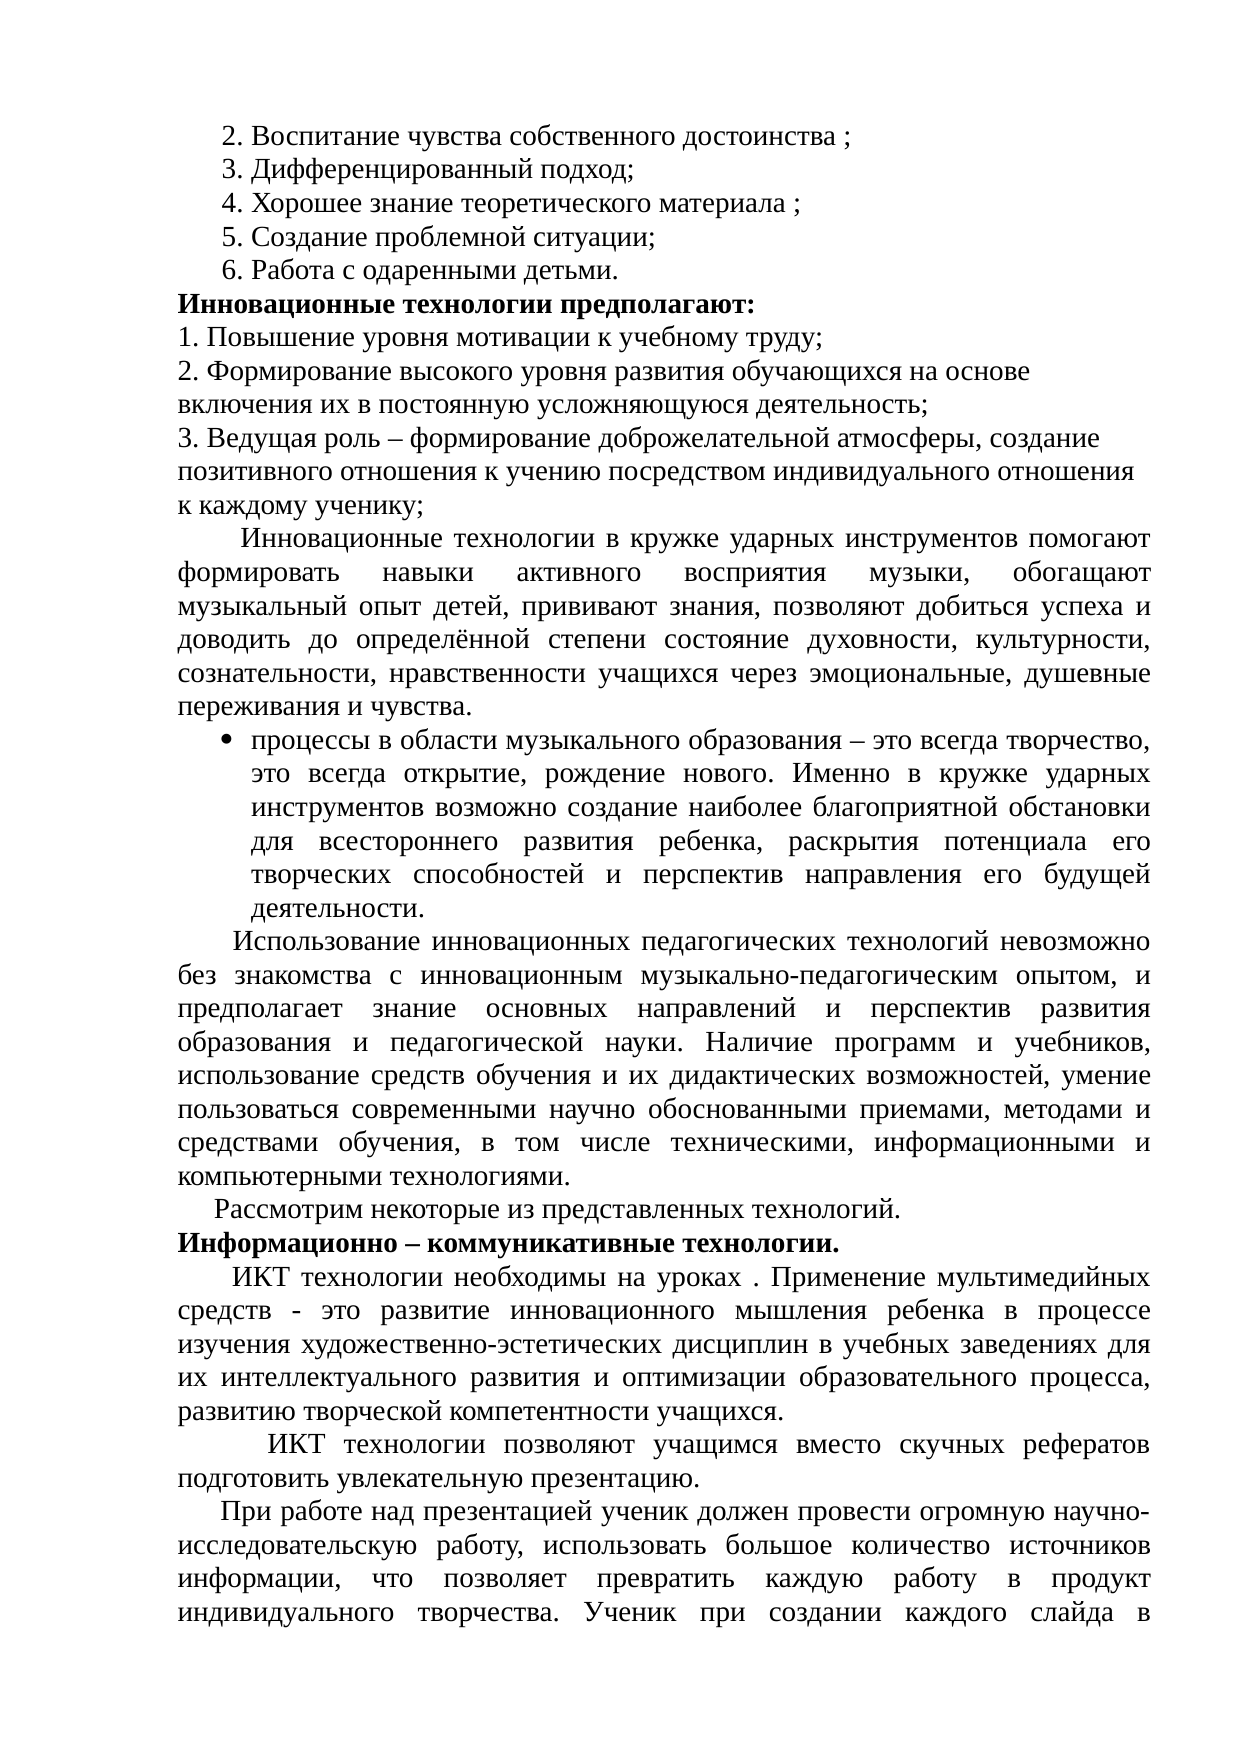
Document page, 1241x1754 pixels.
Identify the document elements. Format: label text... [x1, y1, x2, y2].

text Рассмотрим некоторые из представленных технологий. [177, 1192, 1152, 1225]
text Информационно – коммуникативные технологии. [177, 1225, 1152, 1259]
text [177, 1493, 1152, 1628]
text Инновационные технологии предполагают: 1. Повышение уровня мотивации к учебному труду; 2. Формирование высокого уровня развития обучающихся на основе включения их в постоянную усложняющуюся деятельность; 3. Ведущая роль – формирование доброжелательной атмосферы, создание позитивного отношения к учению посредством индивидуального отношения к каждому ученику; [177, 286, 1152, 521]
list Дифференцированный подход; [221, 152, 1152, 185]
text Использование инновационных педагогических технологий невозможно без знакомства с инновационным музыкально-педагогическим опытом, и предполагает знание основных направлений и перспектив развития образования и педагогической науки. Наличие программ и учебников, использование средств обучения и их дидактических возможностей, умение пользоваться современными научно обоснованными приемами, методами и средствами обучения, в том числе техническими, информационными и компьютерными технологиями. [177, 923, 1152, 1192]
text ИКТ технологии необходимы на уроках . Применение мультимедийных средств - это развитие инновационного мышления ребенка в процессе изучения художественно-эстетических дисциплин в учебных заведениях для их интеллектуального развития и оптимизации образовательного процесса, развитию творческой компетентности учащихся. [177, 1259, 1152, 1426]
text ИКТ технологии позволяют учащимся вместо скучных рефератов подготовить увлекательную презентацию. [177, 1426, 1152, 1493]
list Работа с одаренными детьми. [221, 252, 1152, 286]
text Инновационные технологии в кружке ударных инструментов помогают формировать навыки активного восприятия музыки, обогащают музыкальный опыт детей, прививают знания, позволяют добиться успеха и доводить до определённой степени состояние духовности, культурности, сознательности, нравственности учащихся через эмоциональные, душевные переживания и чувства. [177, 521, 1152, 722]
list Воспитание чувства собственного достоинства ; [221, 118, 1152, 152]
list Хорошее знание теоретического материала ; [221, 185, 1152, 219]
list процессы в области музыкального образования – это всегда творчество, это всегда открытие, рождение нового. Именно в кружке ударных инструментов возможно создание наиболее благоприятной обстановки для всестороннего развития ребенка, раскрытия потенциала его творческих способностей и перспектив направления его будущей деятельности. [221, 722, 1152, 923]
list Создание проблемной ситуации; [221, 219, 1152, 252]
